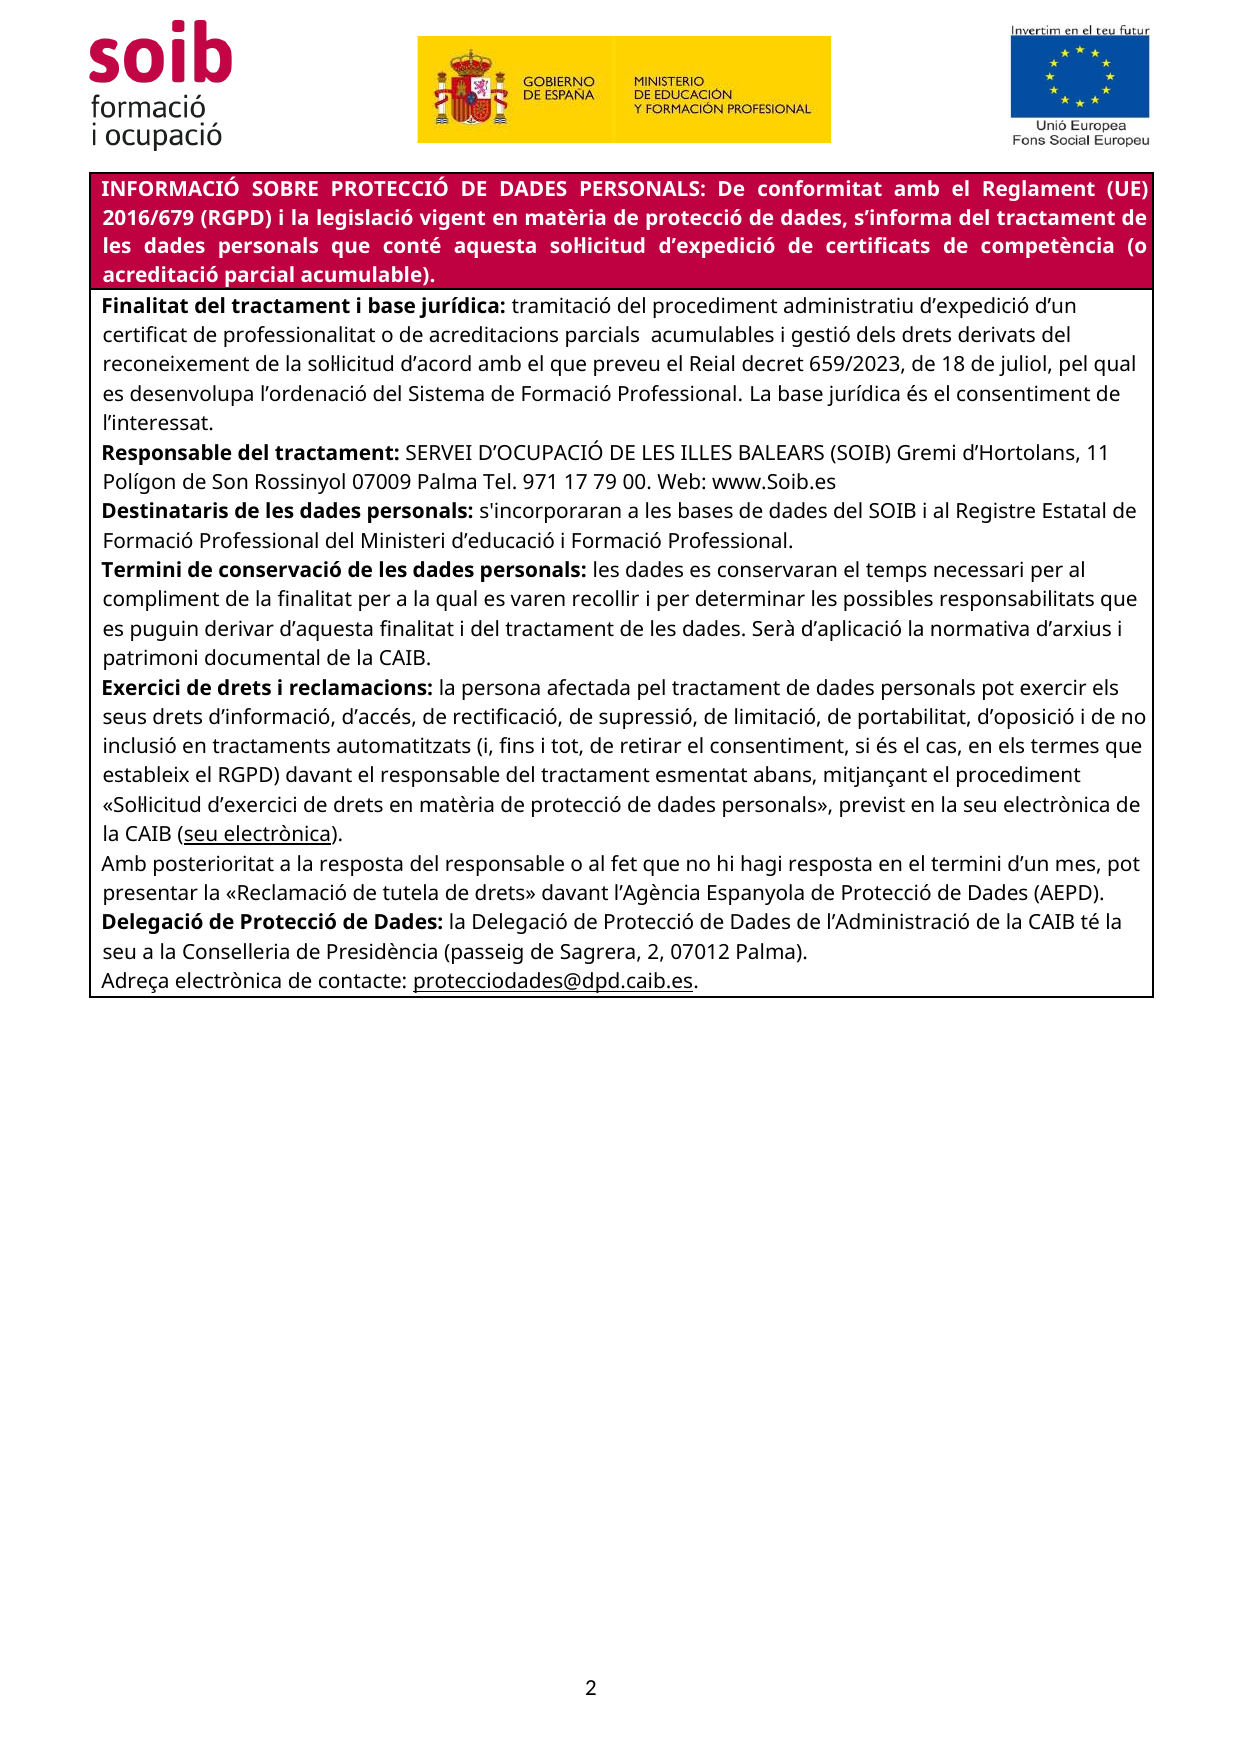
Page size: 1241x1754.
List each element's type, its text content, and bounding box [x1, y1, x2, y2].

table_header INFORMACIÓ SOBRE PROTECCIÓ DE DADES PERSONALS: De conformitat amb el Reglament (UE) 2016/679 (RGPD) i la legislació vigent en matèria de protecció de dades, s’informa del tractament de les dades personals que conté aquesta sol·licitud d’expedició de certificats de competència (o acreditació parcial acumulable). [91, 174, 1152, 288]
table_cell Finalitat del tractament i base jurídica: tramitació del procediment administratiu d’expedició d’un certificat de professionalitat o de acreditacions parcials acumulables i gestió dels drets derivats del reconeixement de la sol·licitud d’acord amb el que preveu el Reial decret 659/2023, de 18 de juliol, pel qual es desenvolupa l’ordenació del Sistema de Formació Professional. La base jurídica és el consentiment de l’interessat. Responsable del tractament: SERVEI D’OCUPACIÓ DE LES ILLES BALEARS (SOIB) Gremi d’Hortolans, 11 Polígon de Son Rossinyol 07009 Palma Tel. 971 17 79 00. Web: www.Soib.es Destinataris de les dades personals: s'incorporaran a les bases de dades del SOIB i al Registre Estatal de Formació Professional del Ministeri d’educació i Formació Professional. Termini de conservació de les dades personals: les dades es conservaran el temps necessari per al compliment de la finalitat per a la qual es varen recollir i per determinar les possibles responsabilitats que es puguin derivar d’aquesta finalitat i del tractament de les dades. Serà d’aplicació la normativa d’arxius i patrimoni documental de la CAIB. Exercici de drets i reclamacions: la persona afectada pel tractament de dades personals pot exercir els seus drets d’informació, d’accés, de rectificació, de supressió, de limitació, de portabilitat, d’oposició i de no inclusió en tractaments automatitzats (i, fins i tot, de retirar el consentiment, si és el cas, en els termes que estableix el RGPD) davant el responsable del tractament esmentat abans, mitjançant el procediment «Sol·licitud d’exercici de drets en matèria de protecció de dades personals», previst en la seu electrònica de la CAIB (seu electrònica). Amb posterioritat a la resposta del responsable o al fet que no hi hagi resposta en el termini d’un mes, pot presentar la «Reclamació de tutela de drets» davant l’Agència Espanyola de Protecció de Dades (AEPD). Delegació de Protecció de Dades: la Delegació de Protecció de Dades de l’Administració de la CAIB té la seu a la Conselleria de Presidència (passeig de Sagrera, 2, 07012 Palma). Adreça electrònica de contacte: protecciodades@dpd.caib.es. [91, 290, 1152, 996]
picture [1008, 25, 1152, 147]
picture [89, 20, 232, 151]
picture [417, 36, 832, 143]
